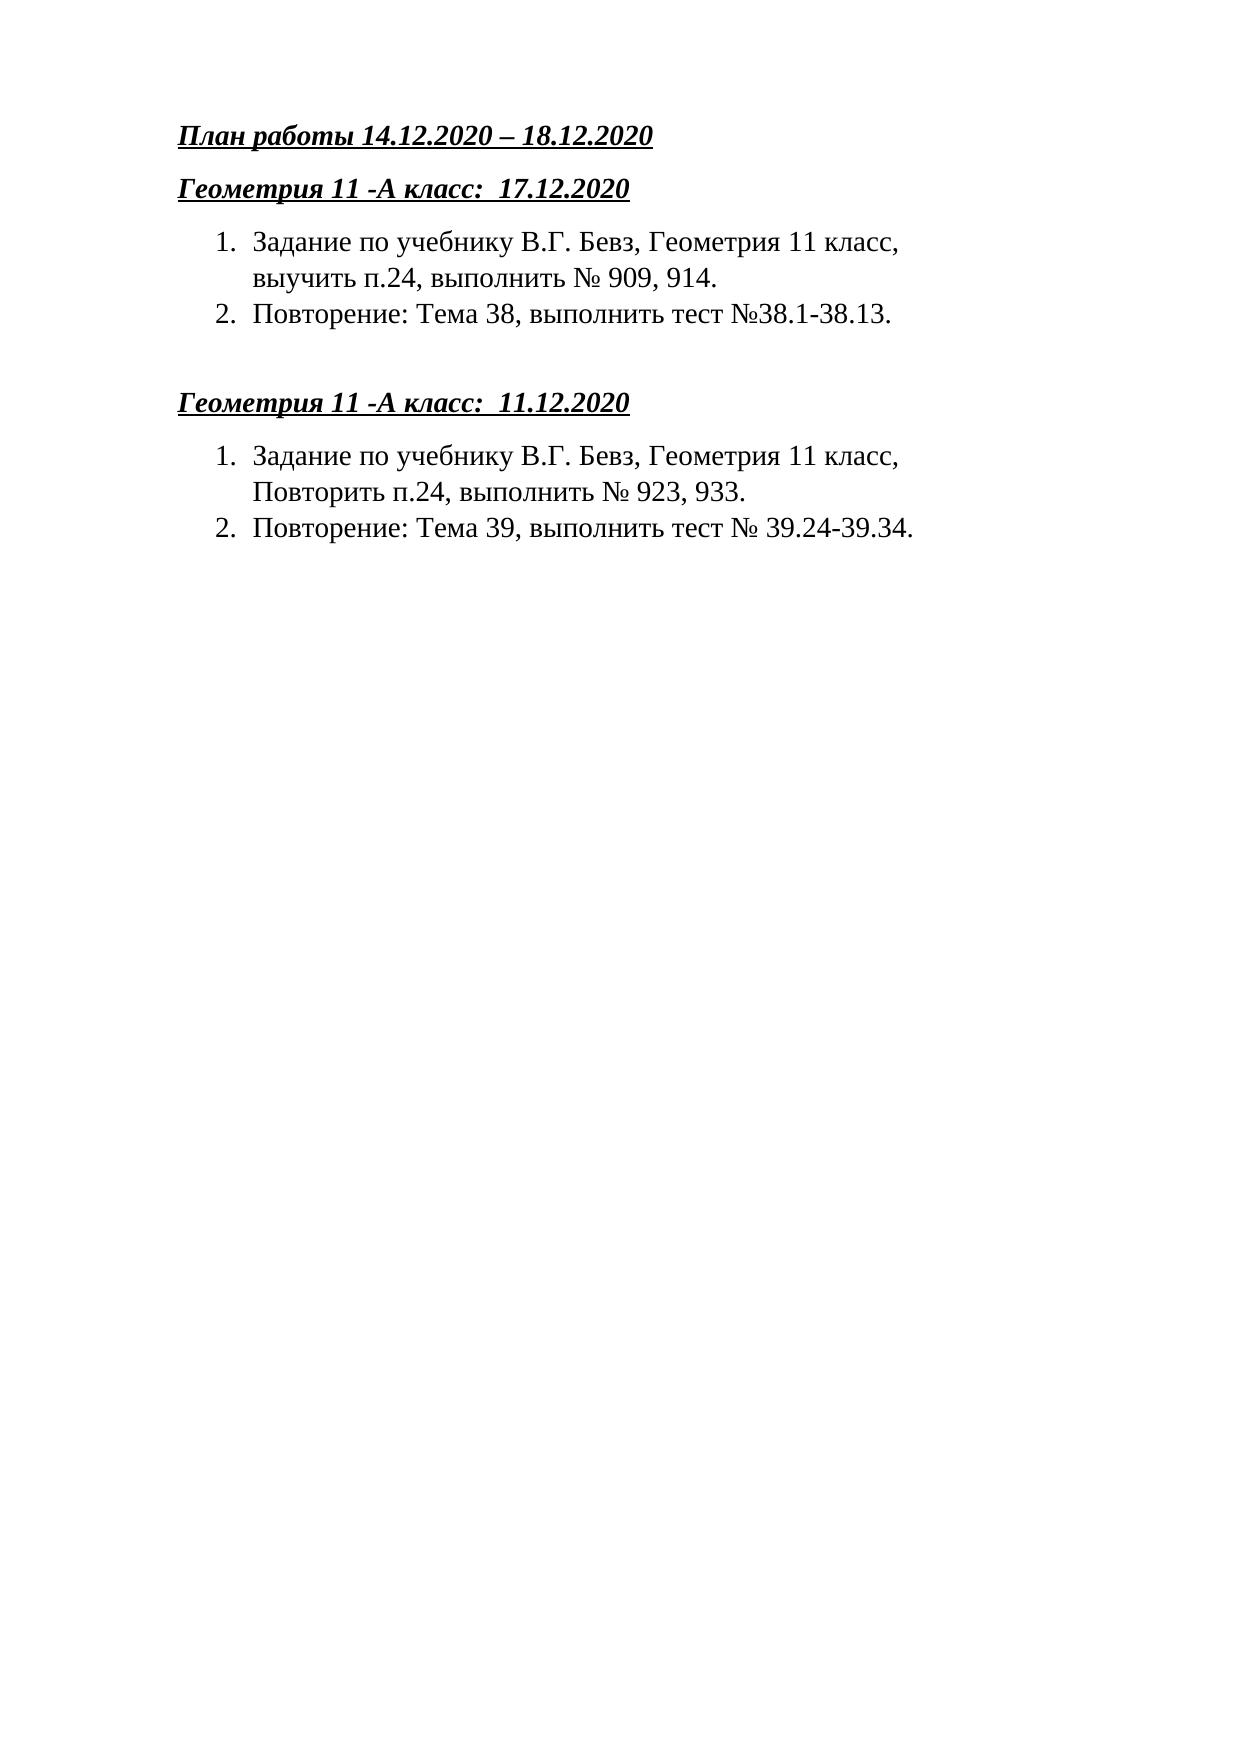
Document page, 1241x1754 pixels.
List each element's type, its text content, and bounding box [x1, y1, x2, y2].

list Задание по учебнику В.Г. Бевз, Геометрия 11 класс, [215, 438, 1152, 471]
text Геометрия 11 -А класс: 11.12.2020 [177, 385, 1152, 418]
text План работы 14.12.2020 – 18.12.2020 [177, 118, 1152, 152]
list Задание по учебнику В.Г. Бевз, Геометрия 11 класс, [215, 224, 1152, 257]
list Повторение: Тема 39, выполнить тест № 39.24-39.34. [215, 510, 1152, 544]
list Повторить п.24, выполнить № 923, 933. [252, 474, 1152, 507]
text Геометрия 11 -А класс: 17.12.2020 [177, 171, 1152, 204]
list выучить п.24, выполнить № 909, 914. [252, 260, 1152, 293]
list Повторение: Тема 38, выполнить тест №38.1-38.13. [215, 296, 1152, 329]
